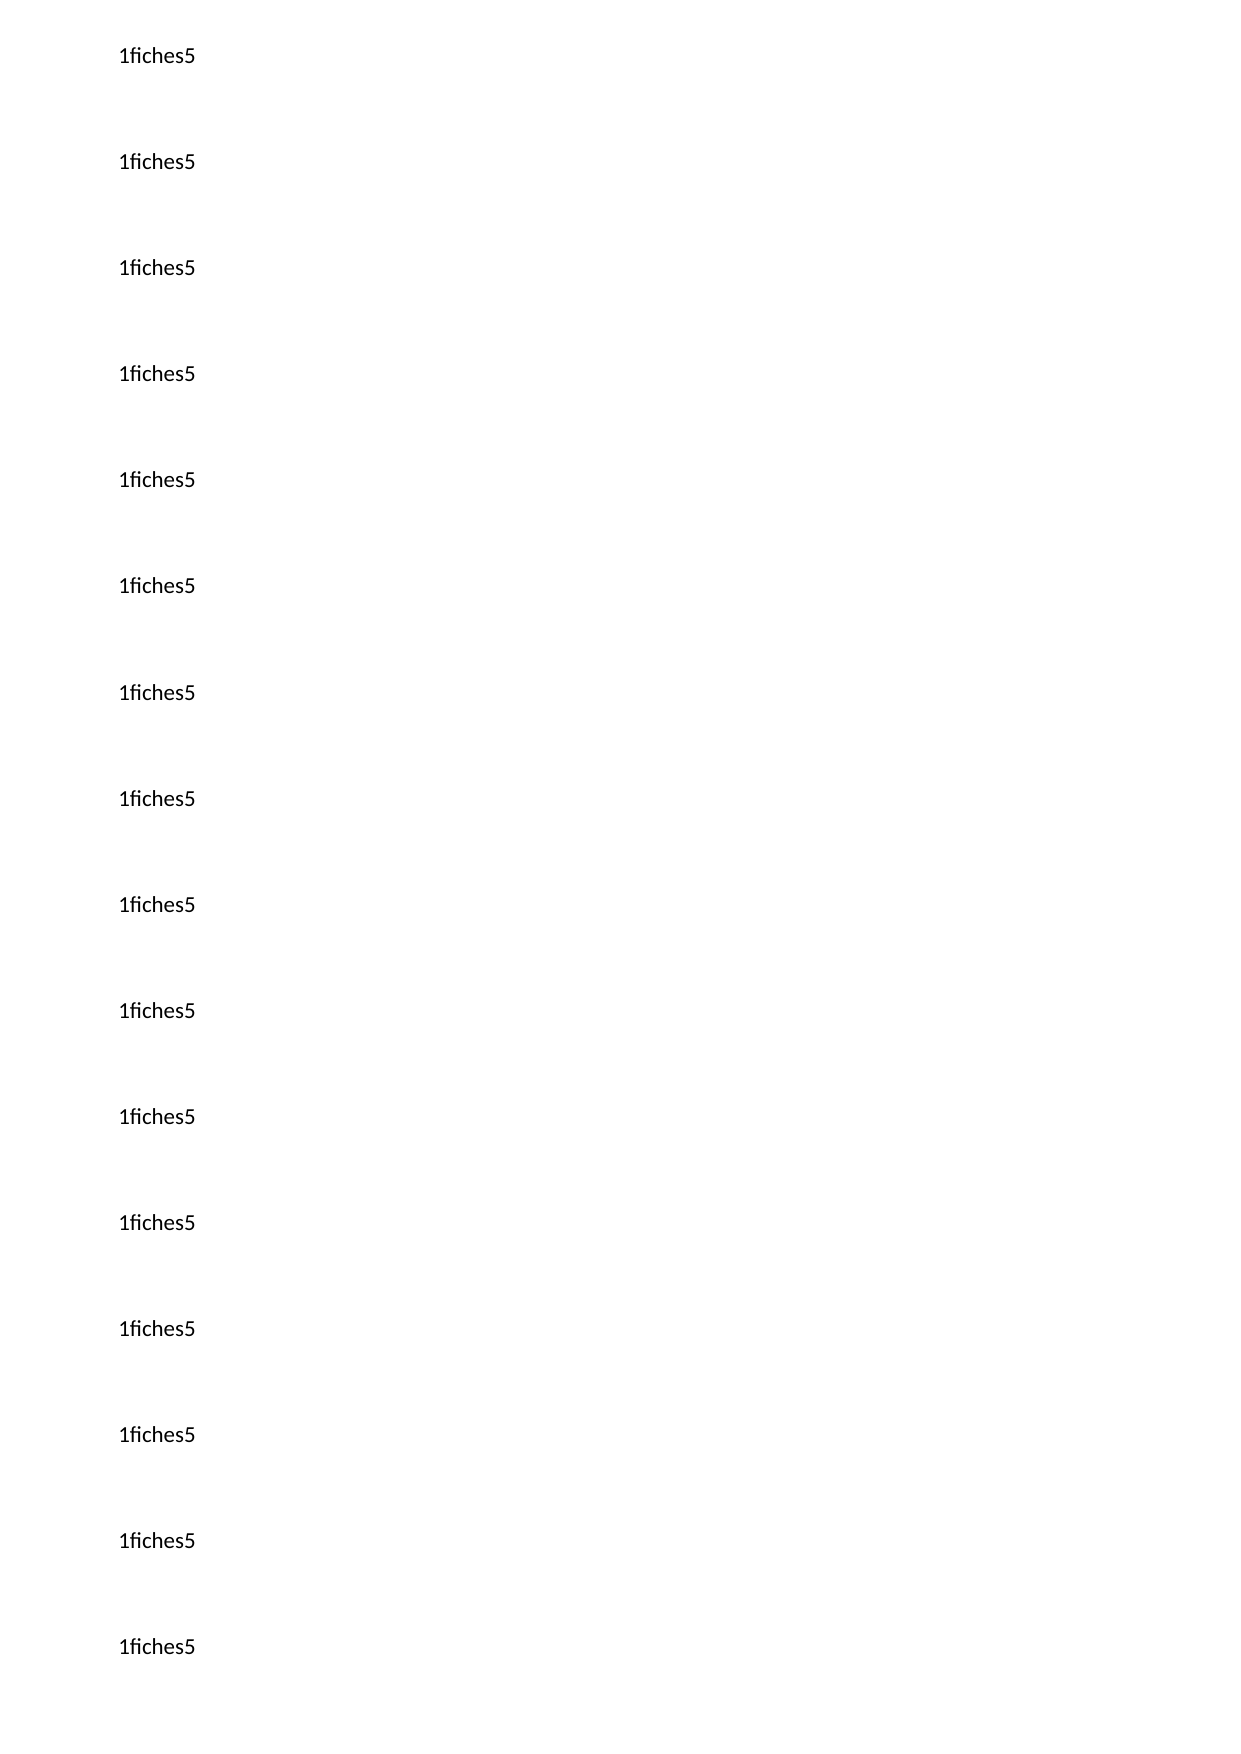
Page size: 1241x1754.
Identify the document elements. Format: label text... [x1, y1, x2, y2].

text 1fiches5 [118, 1526, 1199, 1554]
text 1fiches5 [118, 1420, 1199, 1448]
text 1fiches5 [118, 359, 1199, 387]
text 1fiches5 [118, 1102, 1199, 1130]
text 1fiches5 [118, 253, 1199, 281]
text 1fiches5 [118, 466, 1199, 493]
text 1fiches5 [118, 1208, 1199, 1236]
text 1fiches5 [118, 1632, 1199, 1660]
text 1fiches5 [118, 41, 1199, 69]
text 1fiches5 [118, 1314, 1199, 1342]
text 1fiches5 [118, 996, 1199, 1024]
text 1fiches5 [118, 678, 1199, 706]
text 1fiches5 [118, 147, 1199, 175]
text 1fiches5 [118, 784, 1199, 812]
text 1fiches5 [118, 890, 1199, 918]
text 1fiches5 [118, 572, 1199, 599]
